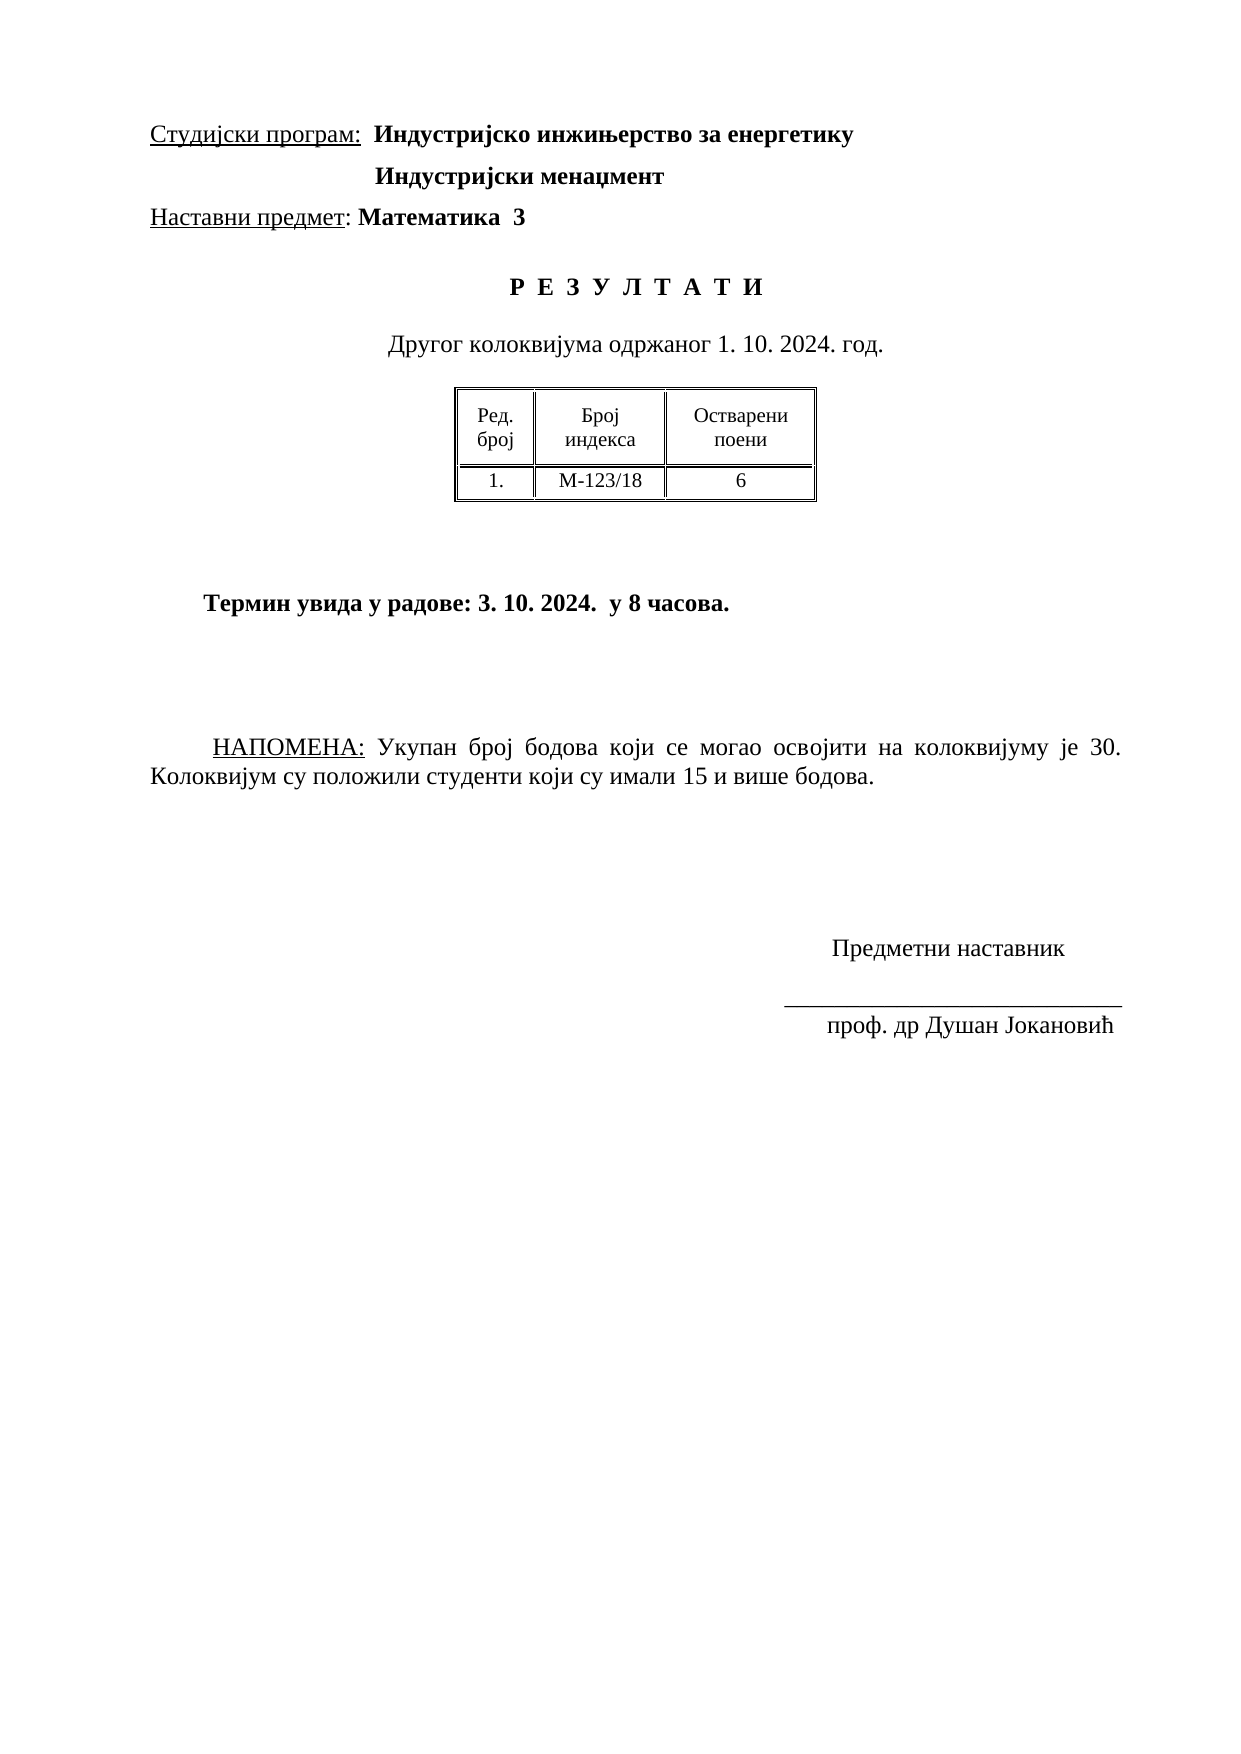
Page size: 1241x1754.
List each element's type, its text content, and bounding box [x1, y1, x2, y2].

text Предметни наставник [150, 933, 1122, 962]
table_header Број индекса [535, 388, 666, 464]
table_header Остварени поени [666, 390, 814, 464]
text проф. др Душан Јокановић [150, 1010, 1122, 1039]
text ___________________________ [150, 981, 1122, 1010]
text Другог колоквијума одржаног 1. 10. 2024. год. [150, 329, 1122, 358]
text Студијски програм: Индустријско инжињерство за енергетику [150, 119, 1122, 148]
table_header Ред. број [456, 388, 535, 464]
text НАПОМЕНА: Укупан број бодова који се могао освoјити на колоквијуму је 30. Колоквијум су положили студенти који су имали 15 и више бодова. [84, 732, 1122, 789]
text Наставни предмет: Математика 3 [150, 202, 1122, 231]
table_cell M-123/18 [535, 464, 666, 499]
text Термин увида у радове: 3. 10. 2024. у 8 часова. [84, 588, 1122, 617]
text Индустријски менаџмент [150, 161, 1122, 189]
table_cell 6 [666, 464, 816, 499]
text Р Е З У Л Т А Т И [150, 272, 1122, 301]
table_cell 1. [456, 464, 535, 499]
